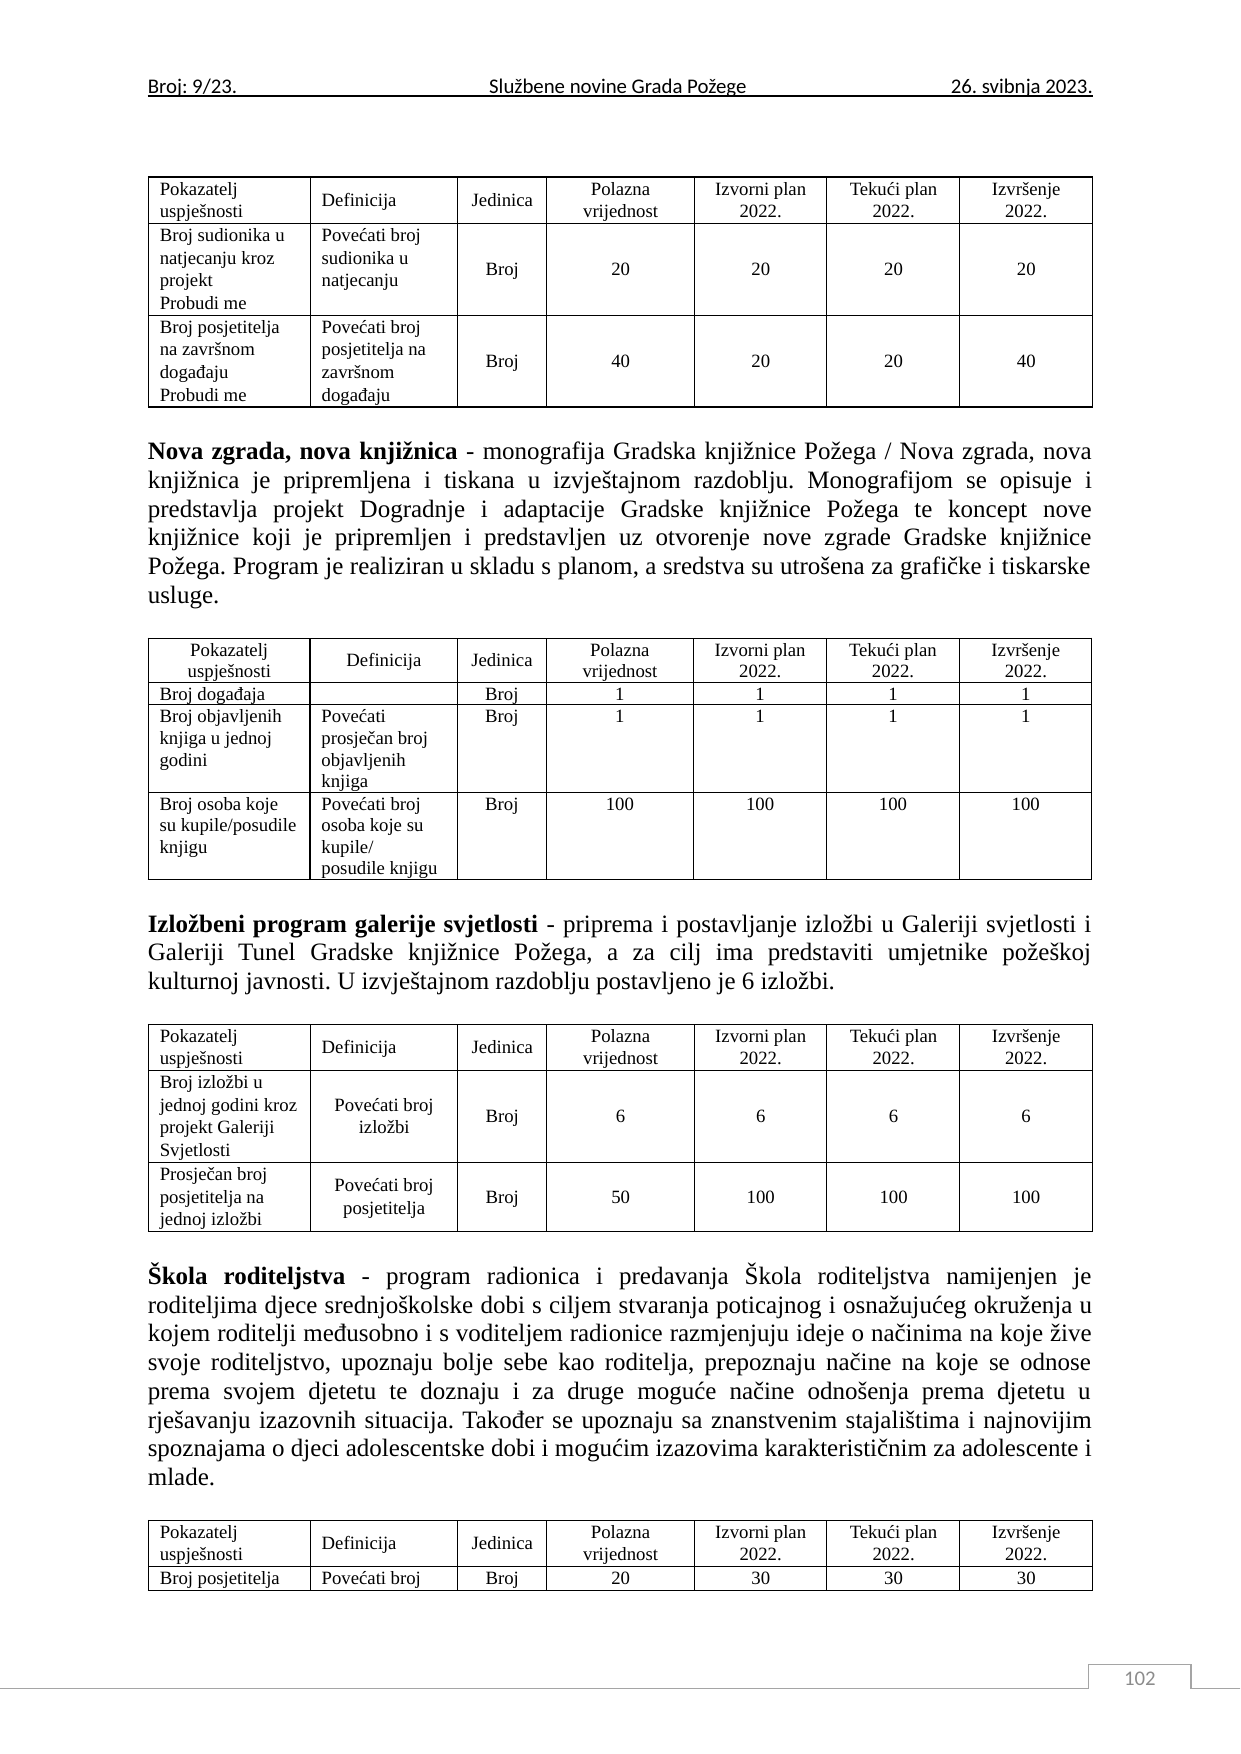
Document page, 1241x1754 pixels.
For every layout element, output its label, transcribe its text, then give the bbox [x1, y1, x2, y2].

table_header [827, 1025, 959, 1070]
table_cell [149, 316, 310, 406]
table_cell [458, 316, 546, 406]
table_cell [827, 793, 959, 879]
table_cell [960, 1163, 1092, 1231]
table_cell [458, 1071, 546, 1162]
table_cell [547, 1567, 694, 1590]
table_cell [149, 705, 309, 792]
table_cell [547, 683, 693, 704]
text Nova zgrada, nova knjižnica - monografija Gradska knjižnice Požega / Nova zgrada, nova knjižnica je pripremljena i tiskana u izvještajnom razdoblju. Monografijom se opisuje i predstavlja projekt Dogradnje i adaptacije Gradske knjižnice Požega te koncept nove knjižnice koji je pripremljen i predstavljen uz otvorenje nove zgrade Gradske knjižnice Požega. Program je realiziran u skladu s planom, a sredstva su utrošena za grafičke i tiskarske usluge. [148, 436, 1093, 609]
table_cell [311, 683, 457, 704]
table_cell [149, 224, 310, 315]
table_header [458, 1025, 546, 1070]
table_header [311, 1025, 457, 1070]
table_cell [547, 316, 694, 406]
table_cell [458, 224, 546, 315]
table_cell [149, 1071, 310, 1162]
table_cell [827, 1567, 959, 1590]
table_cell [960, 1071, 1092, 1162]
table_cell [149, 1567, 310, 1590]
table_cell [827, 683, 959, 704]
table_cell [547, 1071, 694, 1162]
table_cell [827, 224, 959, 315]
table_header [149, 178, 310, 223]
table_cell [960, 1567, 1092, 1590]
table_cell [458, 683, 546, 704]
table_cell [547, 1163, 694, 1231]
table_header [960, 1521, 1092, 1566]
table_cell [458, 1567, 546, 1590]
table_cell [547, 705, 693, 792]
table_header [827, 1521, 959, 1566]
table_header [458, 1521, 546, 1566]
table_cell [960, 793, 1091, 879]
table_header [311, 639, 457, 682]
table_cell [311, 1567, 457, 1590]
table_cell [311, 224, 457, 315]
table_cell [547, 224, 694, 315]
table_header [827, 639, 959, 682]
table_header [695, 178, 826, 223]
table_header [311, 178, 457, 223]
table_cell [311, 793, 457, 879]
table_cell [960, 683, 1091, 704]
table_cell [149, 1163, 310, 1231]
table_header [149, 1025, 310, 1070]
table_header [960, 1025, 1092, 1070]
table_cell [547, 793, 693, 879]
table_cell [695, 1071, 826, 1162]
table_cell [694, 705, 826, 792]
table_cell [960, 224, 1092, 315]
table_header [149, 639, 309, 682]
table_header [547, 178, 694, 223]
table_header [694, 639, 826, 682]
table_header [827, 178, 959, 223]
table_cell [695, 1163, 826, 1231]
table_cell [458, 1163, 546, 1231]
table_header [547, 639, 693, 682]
text Izložbeni program galerije svjetlosti - priprema i postavljanje izložbi u Galeriji svjetlosti i Galeriji Tunel Gradske knjižnice Požega, a za cilj ima predstaviti umjetnike požeškoj kulturnoj javnosti. U izvještajnom razdoblju postavljeno je 6 izložbi. [148, 909, 1093, 995]
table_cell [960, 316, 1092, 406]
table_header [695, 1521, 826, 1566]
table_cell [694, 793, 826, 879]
text Škola roditeljstva - program radionica i predavanja Škola roditeljstva namijenjen je roditeljima djece srednjoškolske dobi s ciljem stvaranja poticajnog i osnažujućeg okruženja u kojem roditelji međusobno i s voditeljem radionice razmjenjuju ideje o načinima na koje žive svoje roditeljstvo, upoznaju bolje sebe kao roditelja, prepoznaju načine na koje se odnose prema svojem djetetu te doznaju i za druge moguće načine odnošenja prema djetetu u rješavanju izazovnih situacija. Također se upoznaju sa znanstvenim stajalištima i najnovijim spoznajama o djeci adolescentske dobi i mogućim izazovima karakterističnim za adolescente i mlade. [148, 1261, 1093, 1491]
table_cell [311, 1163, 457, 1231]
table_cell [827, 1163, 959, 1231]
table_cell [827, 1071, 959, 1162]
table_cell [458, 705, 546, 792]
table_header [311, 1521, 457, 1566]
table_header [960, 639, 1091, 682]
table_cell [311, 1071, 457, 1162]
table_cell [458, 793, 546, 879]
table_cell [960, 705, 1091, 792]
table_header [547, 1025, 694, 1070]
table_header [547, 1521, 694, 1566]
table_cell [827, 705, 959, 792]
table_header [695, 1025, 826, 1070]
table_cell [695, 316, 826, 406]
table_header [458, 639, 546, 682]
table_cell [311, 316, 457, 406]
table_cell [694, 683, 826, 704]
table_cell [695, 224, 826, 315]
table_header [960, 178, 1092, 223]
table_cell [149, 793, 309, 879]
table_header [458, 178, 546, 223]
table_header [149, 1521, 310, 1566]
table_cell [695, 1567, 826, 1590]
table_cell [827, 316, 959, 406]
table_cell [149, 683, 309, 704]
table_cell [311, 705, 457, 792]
